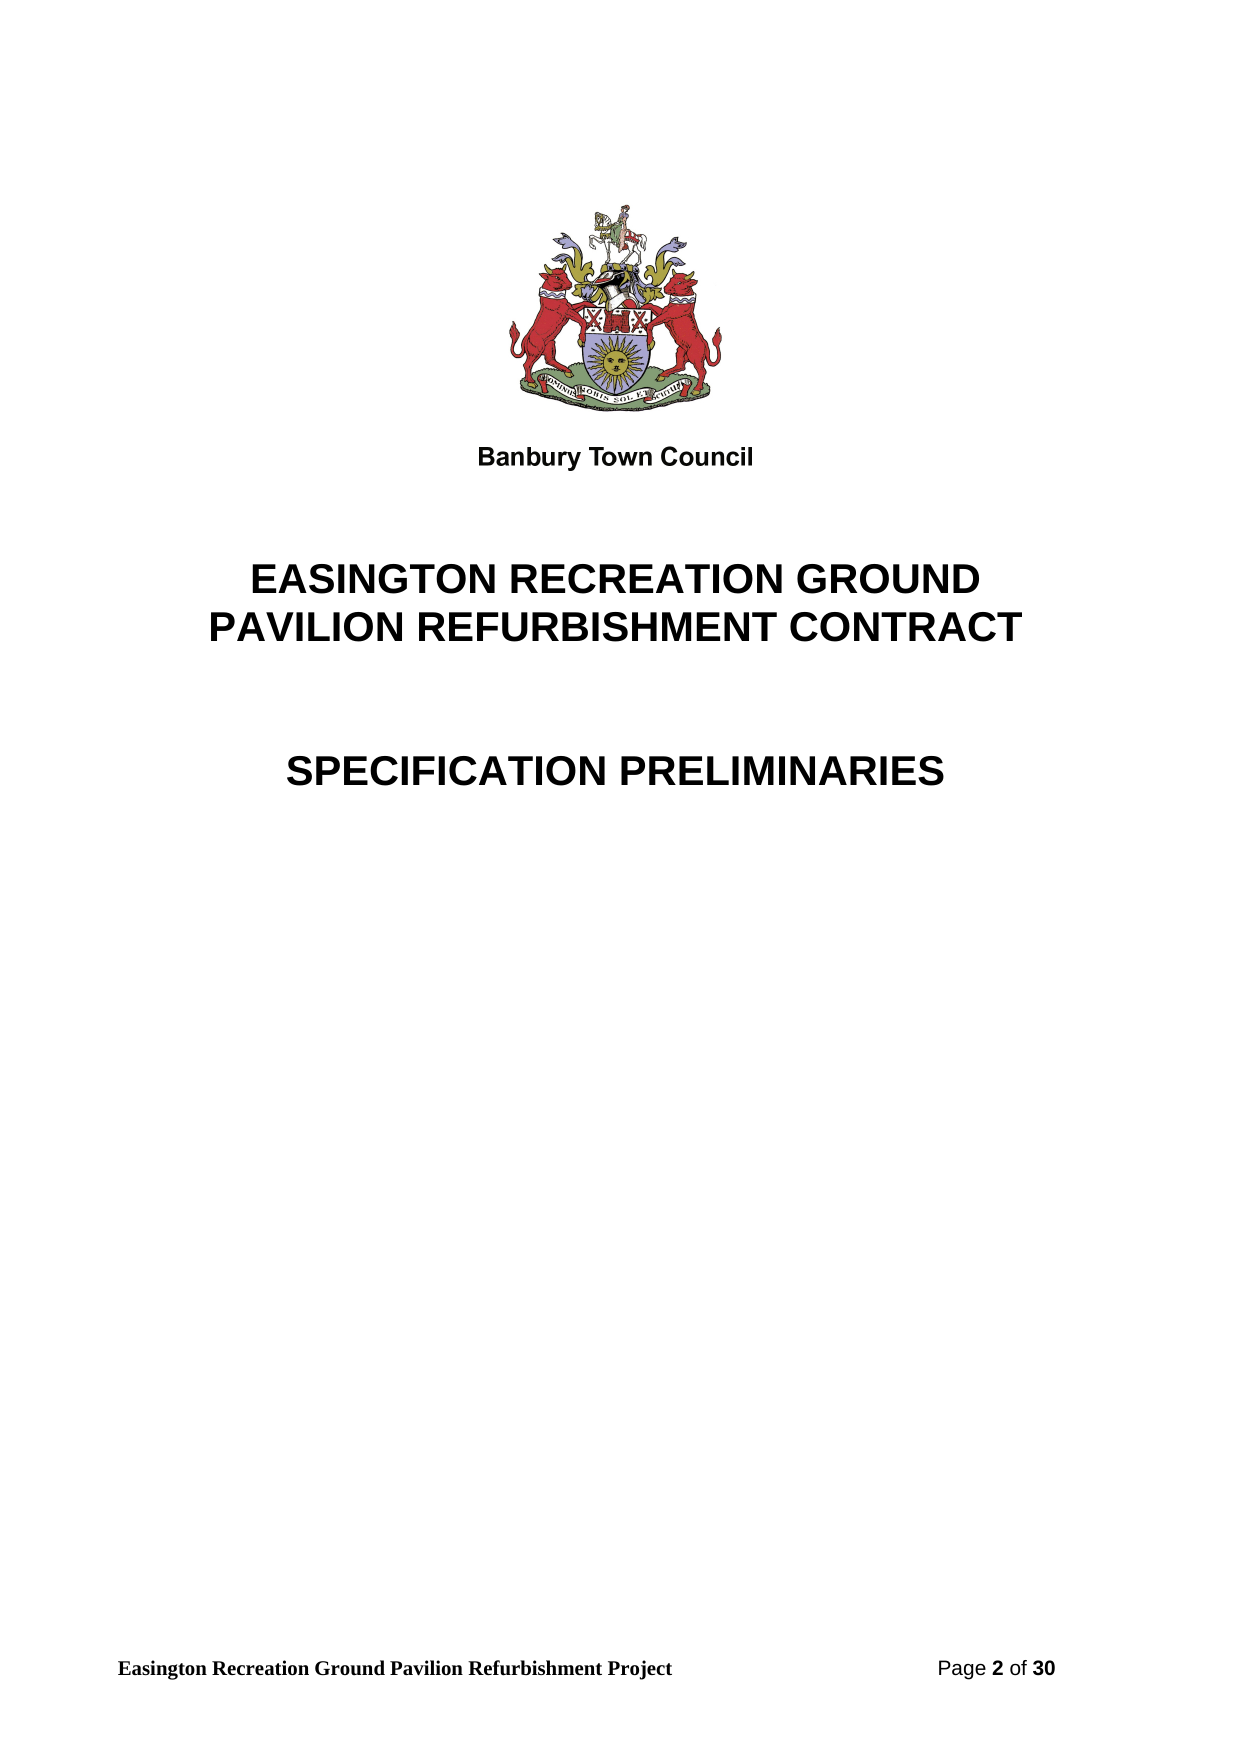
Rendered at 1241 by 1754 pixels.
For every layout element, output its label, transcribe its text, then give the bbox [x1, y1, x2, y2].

text PAVILION REFURBISHMENT CONTRACT [112, 602, 1118, 650]
picture [448, 150, 782, 507]
text SPECIFICATION PRELIMINARIES [112, 746, 1118, 794]
text EASINGTON RECREATION GROUND [112, 554, 1118, 602]
